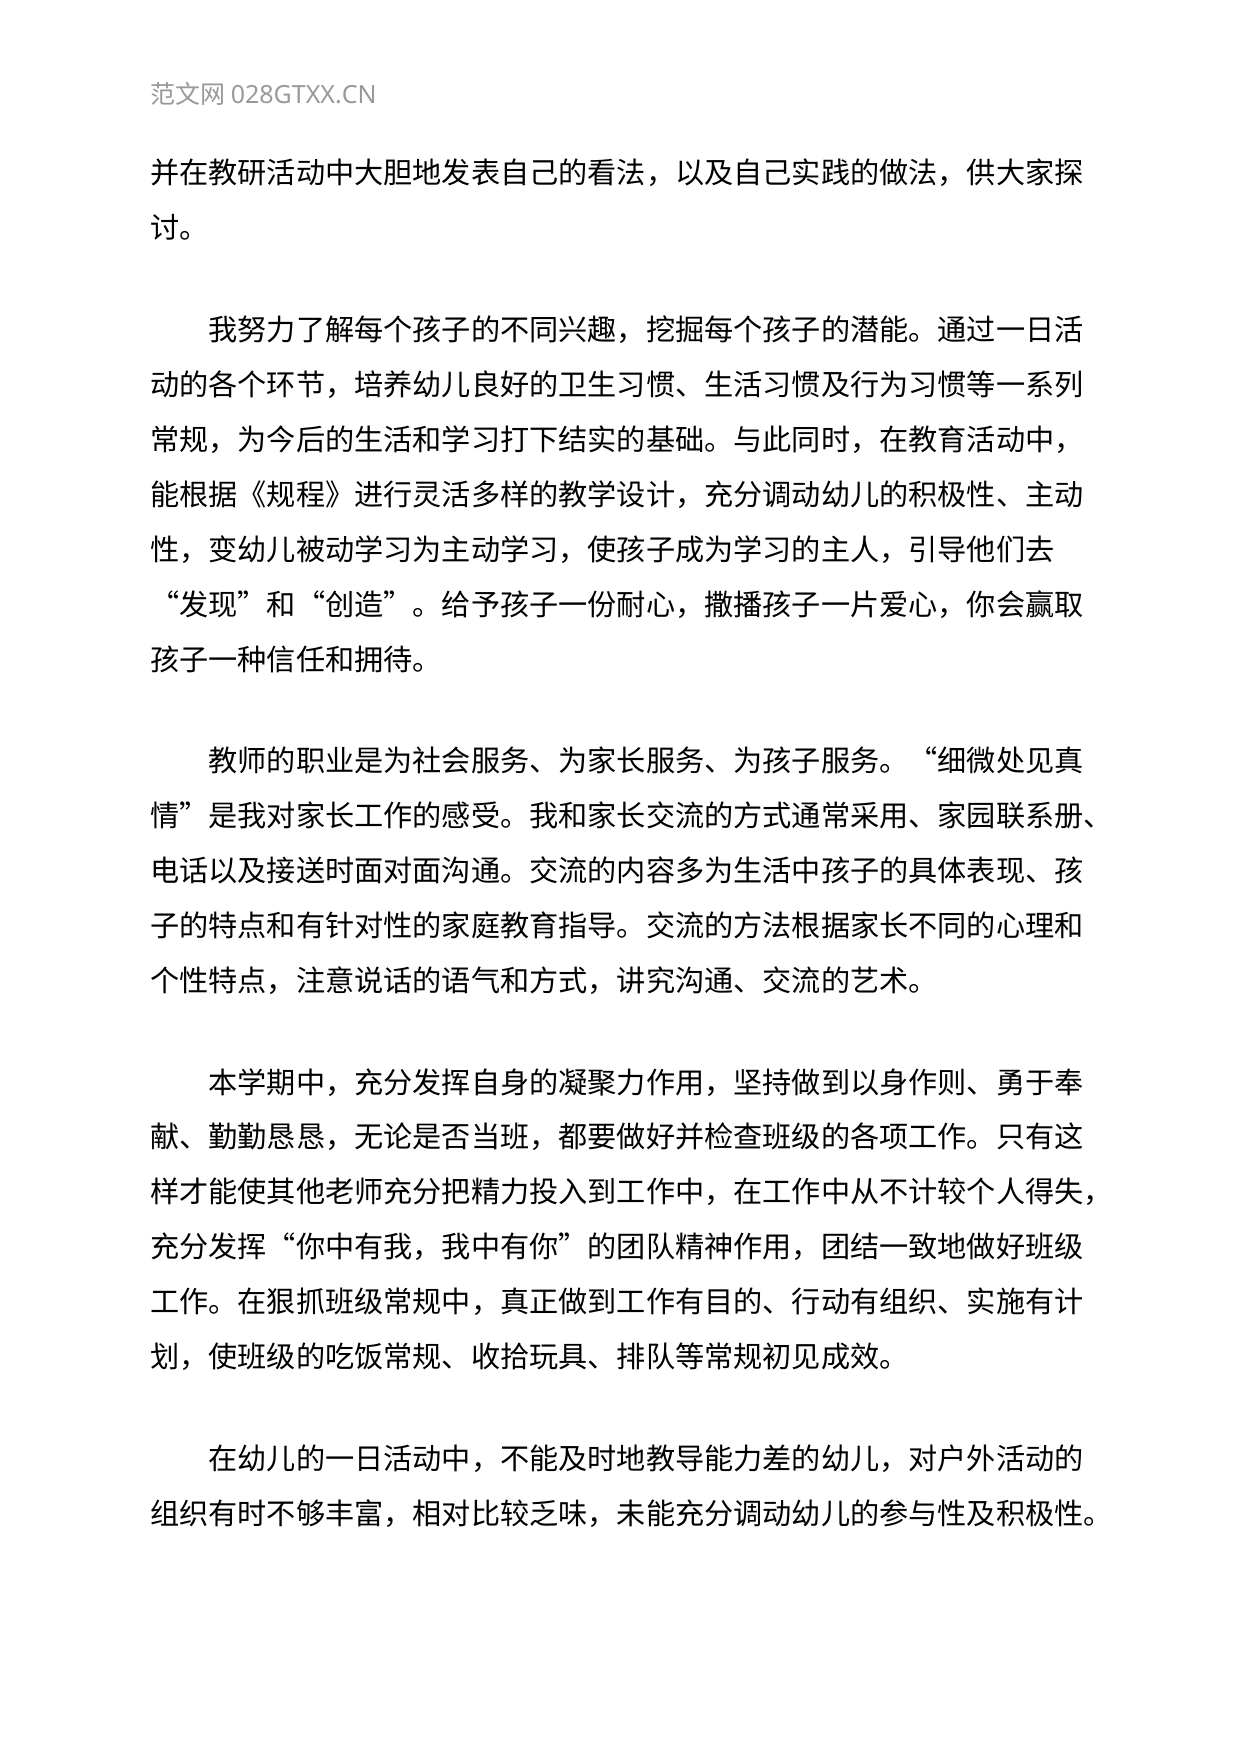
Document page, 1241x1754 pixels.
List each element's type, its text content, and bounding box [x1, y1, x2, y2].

text 在幼儿的一日活动中，不能及时地教导能力差的幼儿，对户外活动的组织有时不够丰富，相对比较乏味，未能充分调动幼儿的参与性及积极性。 [150, 1435, 1090, 1533]
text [150, 150, 1090, 247]
text 我努力了解每个孩子的不同兴趣，挖掘每个孩子的潜能。通过一日活动的各个环节，培养幼儿良好的卫生习惯、生活习惯及行为习惯等一系列常规，为今后的生活和学习打下结实的基础。与此同时，在教育活动中，能根据《规程》进行灵活多样的教学设计，充分调动幼儿的积极性、主动性，变幼儿被动学习为主动学习，使孩子成为学习的主人，引导他们去“发现”和“创造”。给予孩子一份耐心，撒播孩子一片爱心，你会赢取孩子一种信任和拥待。 [150, 307, 1090, 678]
text 教师的职业是为社会服务、为家长服务、为孩子服务。“细微处见真情”是我对家长工作的感受。我和家长交流的方式通常采用、家园联系册、电话以及接送时面对面沟通。交流的内容多为生活中孩子的具体表现、孩子的特点和有针对性的家庭教育指导。交流的方法根据家长不同的心理和个性特点，注意说话的语气和方式，讲究沟通、交流的艺术。 [150, 738, 1090, 1000]
text 本学期中，充分发挥自身的凝聚力作用，坚持做到以身作则、勇于奉献、勤勤恳恳，无论是否当班，都要做好并检查班级的各项工作。只有这样才能使其他老师充分把精力投入到工作中，在工作中从不计较个人得失，充分发挥“你中有我，我中有你”的团队精神作用，团结一致地做好班级工作。在狠抓班级常规中，真正做到工作有目的、行动有组织、实施有计划，使班级的吃饭常规、收拾玩具、排队等常规初见成效。 [150, 1059, 1090, 1376]
